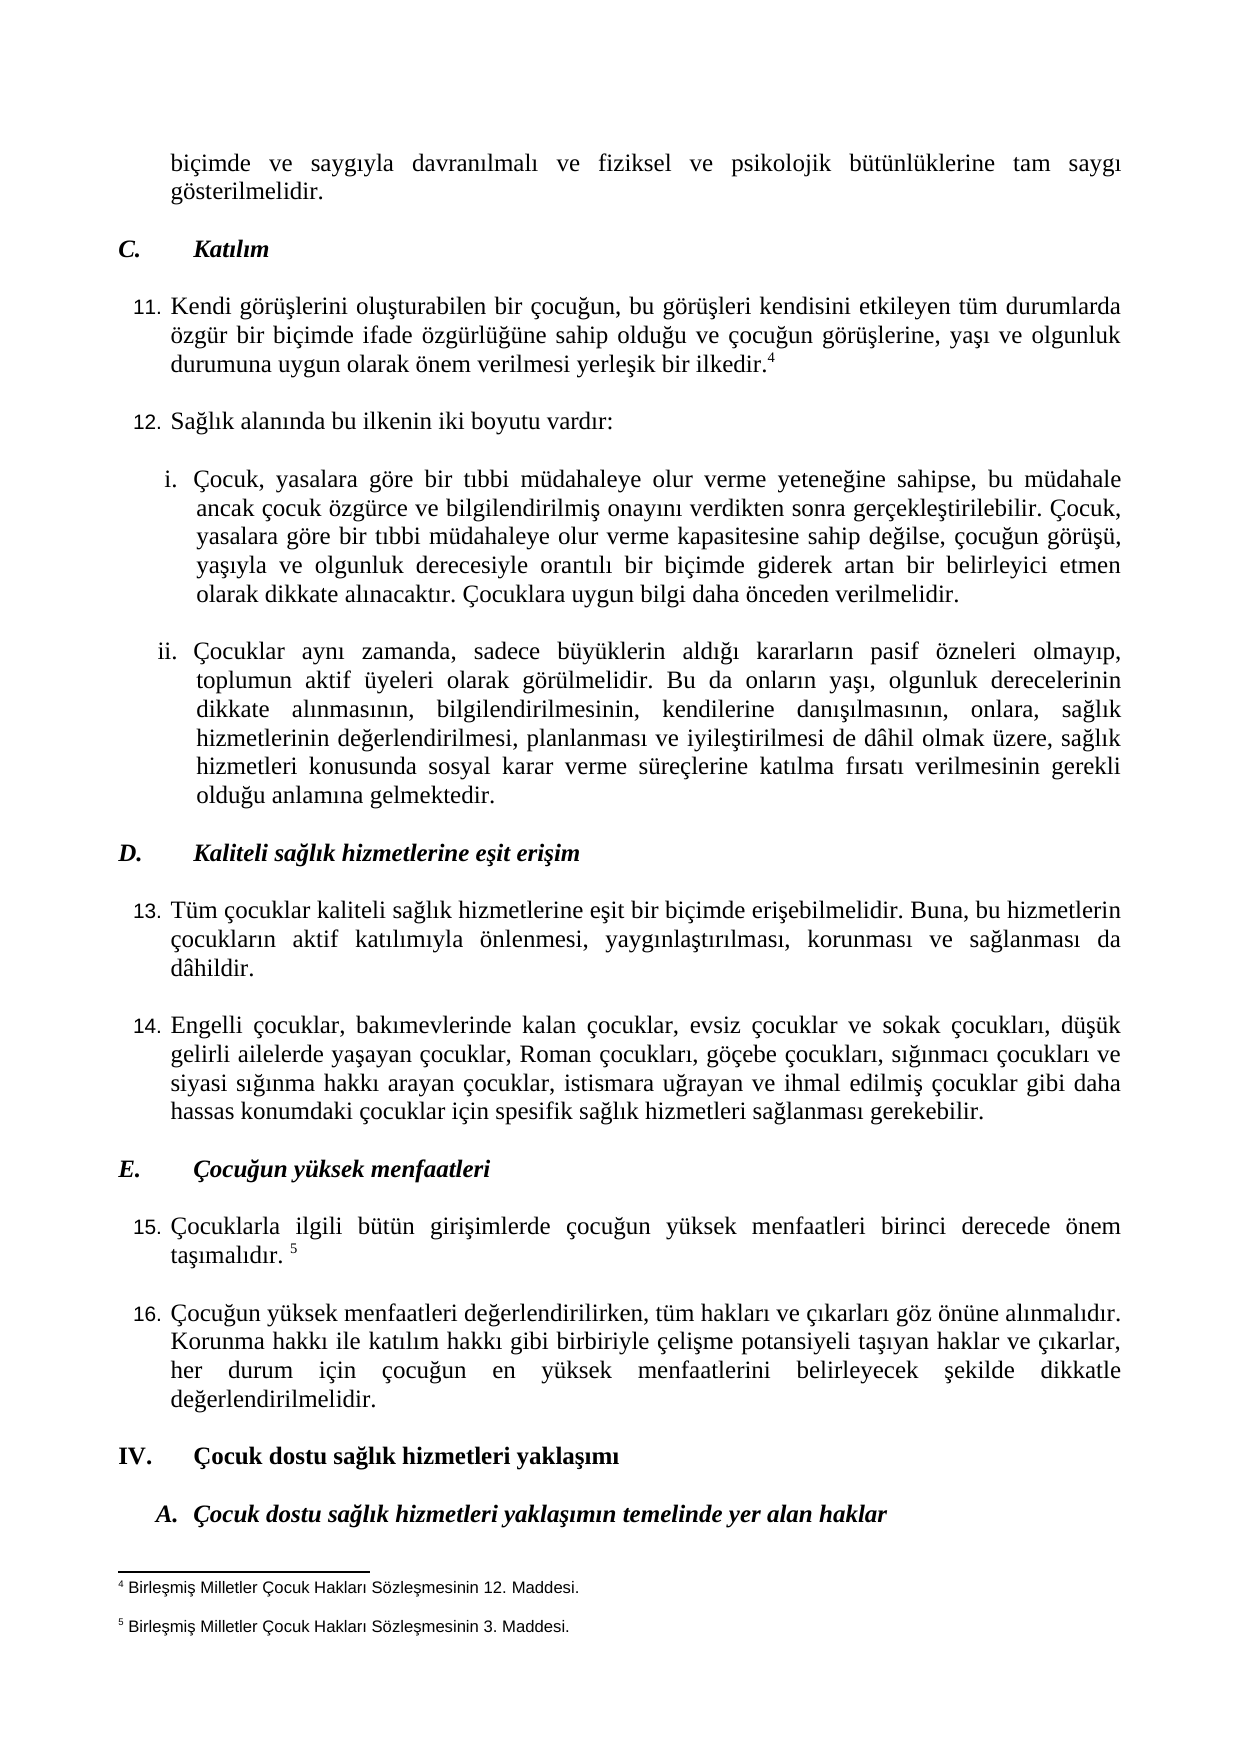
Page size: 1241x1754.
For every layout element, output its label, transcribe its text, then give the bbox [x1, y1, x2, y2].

text C. Katılım [118, 234, 1122, 263]
list Çocuklarla ilgili bütün girişimlerde çocuğun yüksek menfaatleri birinci derecede önem taşımalıdır. [133, 1211, 1122, 1269]
text E. Çocuğun yüksek menfaatleri [118, 1154, 1122, 1183]
list Çocuklar aynı zamanda, sadece büyüklerin aldığı kararların pasif özneleri olmayıp, toplumun aktif üyeleri olarak görülmelidir. Bu da onların yaşı, olgunluk derecelerinin dikkate alınmasının, bilgilendirilmesinin, kendilerine danışılmasının, onlara, sağlık hizmetlerinin değerlendirilmesi, planlanması ve iyileştirilmesi de dâhil olmak üzere, sağlık hizmetleri konusunda sosyal karar verme süreçlerine katılma fırsatı verilmesinin gerekli olduğu anlamına gelmektedir. [177, 636, 1122, 809]
text D. Kaliteli sağlık hizmetlerine eşit erişim [118, 838, 1122, 866]
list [133, 148, 1122, 205]
list Çocuk, yasalara göre bir tıbbi müdahaleye olur verme yeteneğine sahipse, bu müdahale ancak çocuk özgürce ve bilgilendirilmiş onayını verdikten sonra gerçekleştirilebilir. Çocuk, yasalara göre bir tıbbi müdahaleye olur verme kapasitesine sahip değilse, çocuğun görüşü, yaşıyla ve olgunluk derecesiyle orantılı bir biçimde giderek artan bir belirleyici etmen olarak dikkate alınacaktır. Çocuklara uygun bilgi daha önceden verilmelidir. [177, 464, 1122, 608]
list Sağlık alanında bu ilkenin iki boyutu vardır: [133, 406, 1122, 435]
list Çocuk dostu sağlık hizmetleri yaklaşımın temelinde yer alan haklar [156, 1499, 1122, 1528]
text IV. Çocuk dostu sağlık hizmetleri yaklaşımı [118, 1441, 1122, 1470]
list Tüm çocuklar kaliteli sağlık hizmetlerine eşit bir biçimde erişebilmelidir. Buna, bu hizmetlerin çocukların aktif katılımıyla önlenmesi, yaygınlaştırılması, korunması ve sağlanması da dâhildir. [133, 895, 1122, 981]
list Engelli çocuklar, bakımevlerinde kalan çocuklar, evsiz çocuklar ve sokak çocukları, düşük gelirli ailelerde yaşayan çocuklar, Roman çocukları, göçebe çocukları, sığınmacı çocukları ve siyasi sığınma hakkı arayan çocuklar, istismara uğrayan ve ihmal edilmiş çocuklar gibi daha hassas konumdaki çocuklar için spesifik sağlık hizmetleri sağlanması gerekebilir. [133, 1010, 1122, 1125]
list Kendi görüşlerini oluşturabilen bir çocuğun, bu görüşleri kendisini etkileyen tüm durumlarda özgür bir biçimde ifade özgürlüğüne sahip olduğu ve çocuğun görüşlerine, yaşı ve olgunluk durumuna uygun olarak önem verilmesi yerleşik bir ilkedir. [133, 291, 1122, 378]
list Çocuğun yüksek menfaatleri değerlendirilirken, tüm hakları ve çıkarları göz önüne alınmalıdır. Korunma hakkı ile katılım hakkı gibi birbiriyle çelişme potansiyeli taşıyan haklar ve çıkarlar, her durum için çocuğun en yüksek menfaatlerini belirleyecek şekilde dikkatle değerlendirilmelidir. [133, 1298, 1122, 1413]
